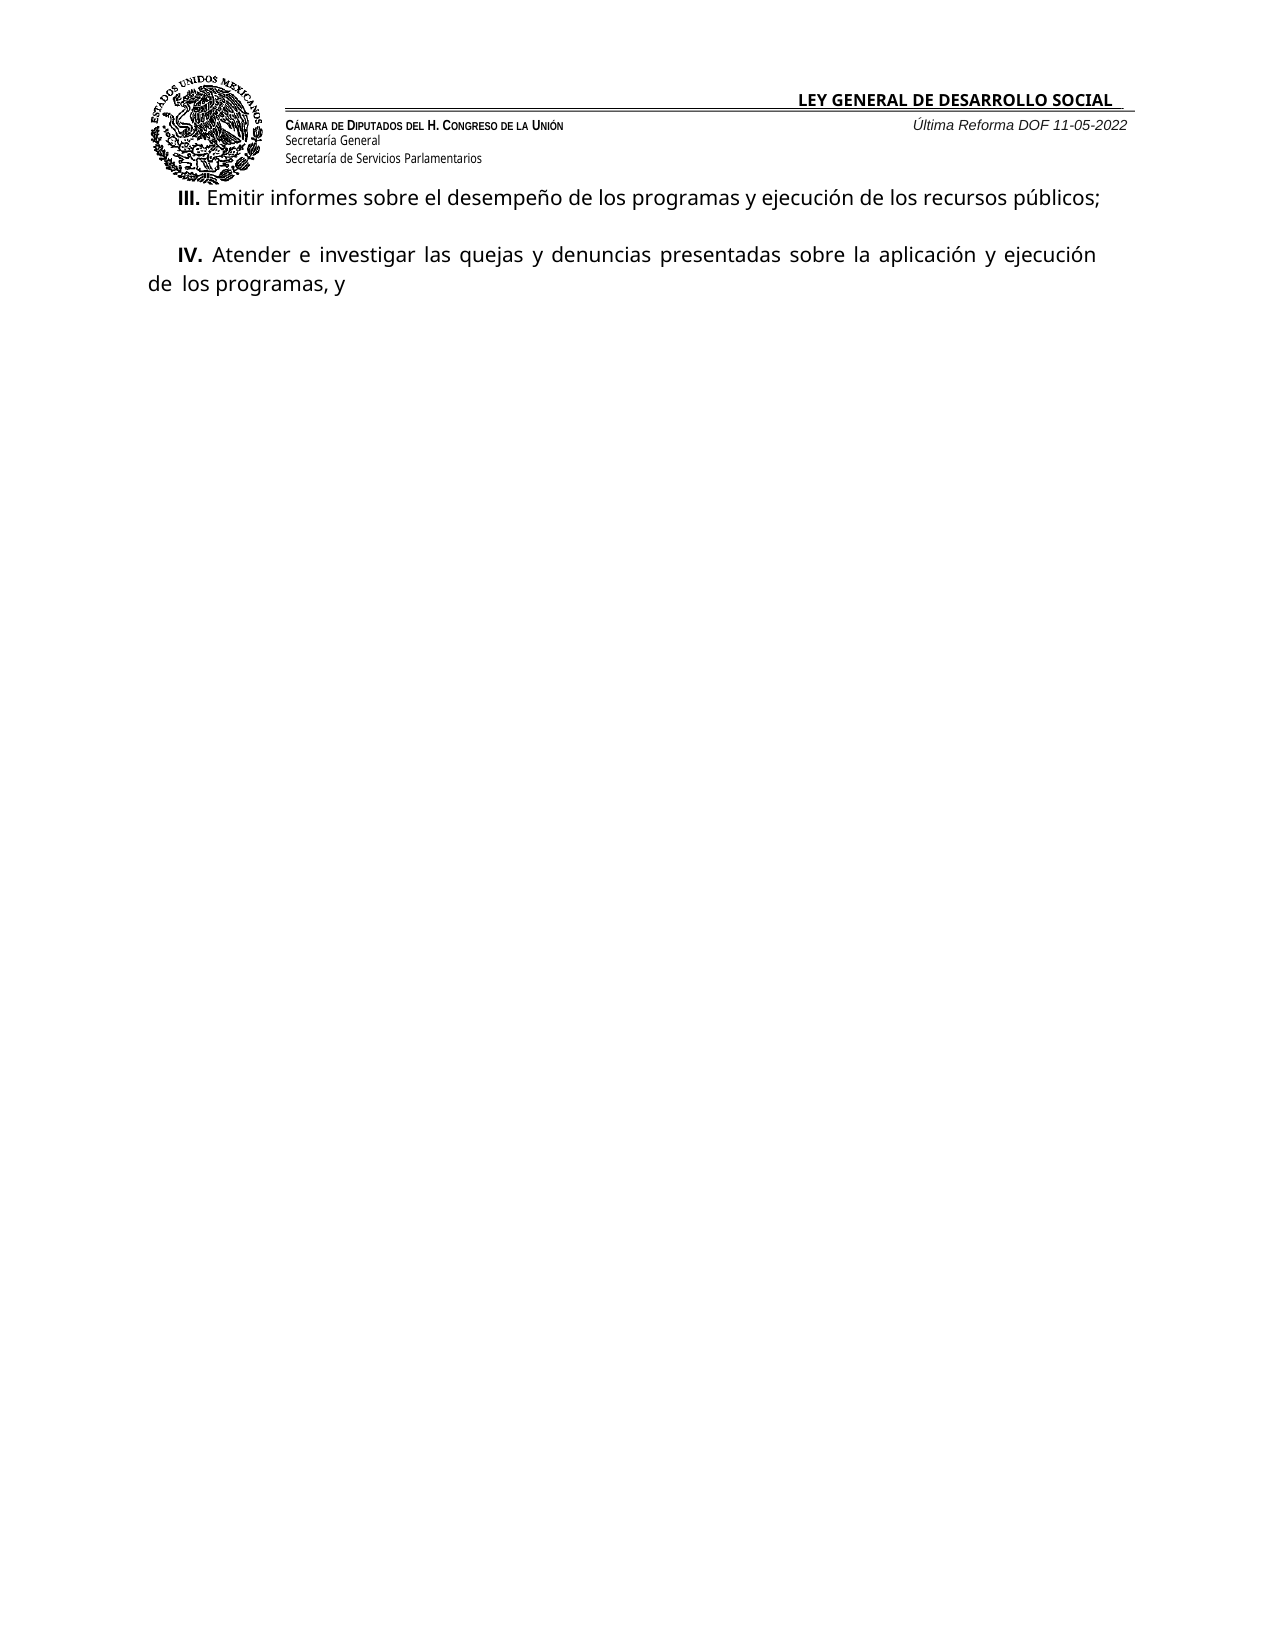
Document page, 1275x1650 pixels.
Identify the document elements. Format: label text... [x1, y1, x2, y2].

list Emitir informes sobre el desempeño de los programas y ejecución de los recursos públicos; [178, 183, 1139, 212]
list Atender e investigar las quejas y denuncias presentadas sobre la aplicación y ejecución de los programas, y [148, 240, 1128, 297]
picture [150, 75, 263, 185]
